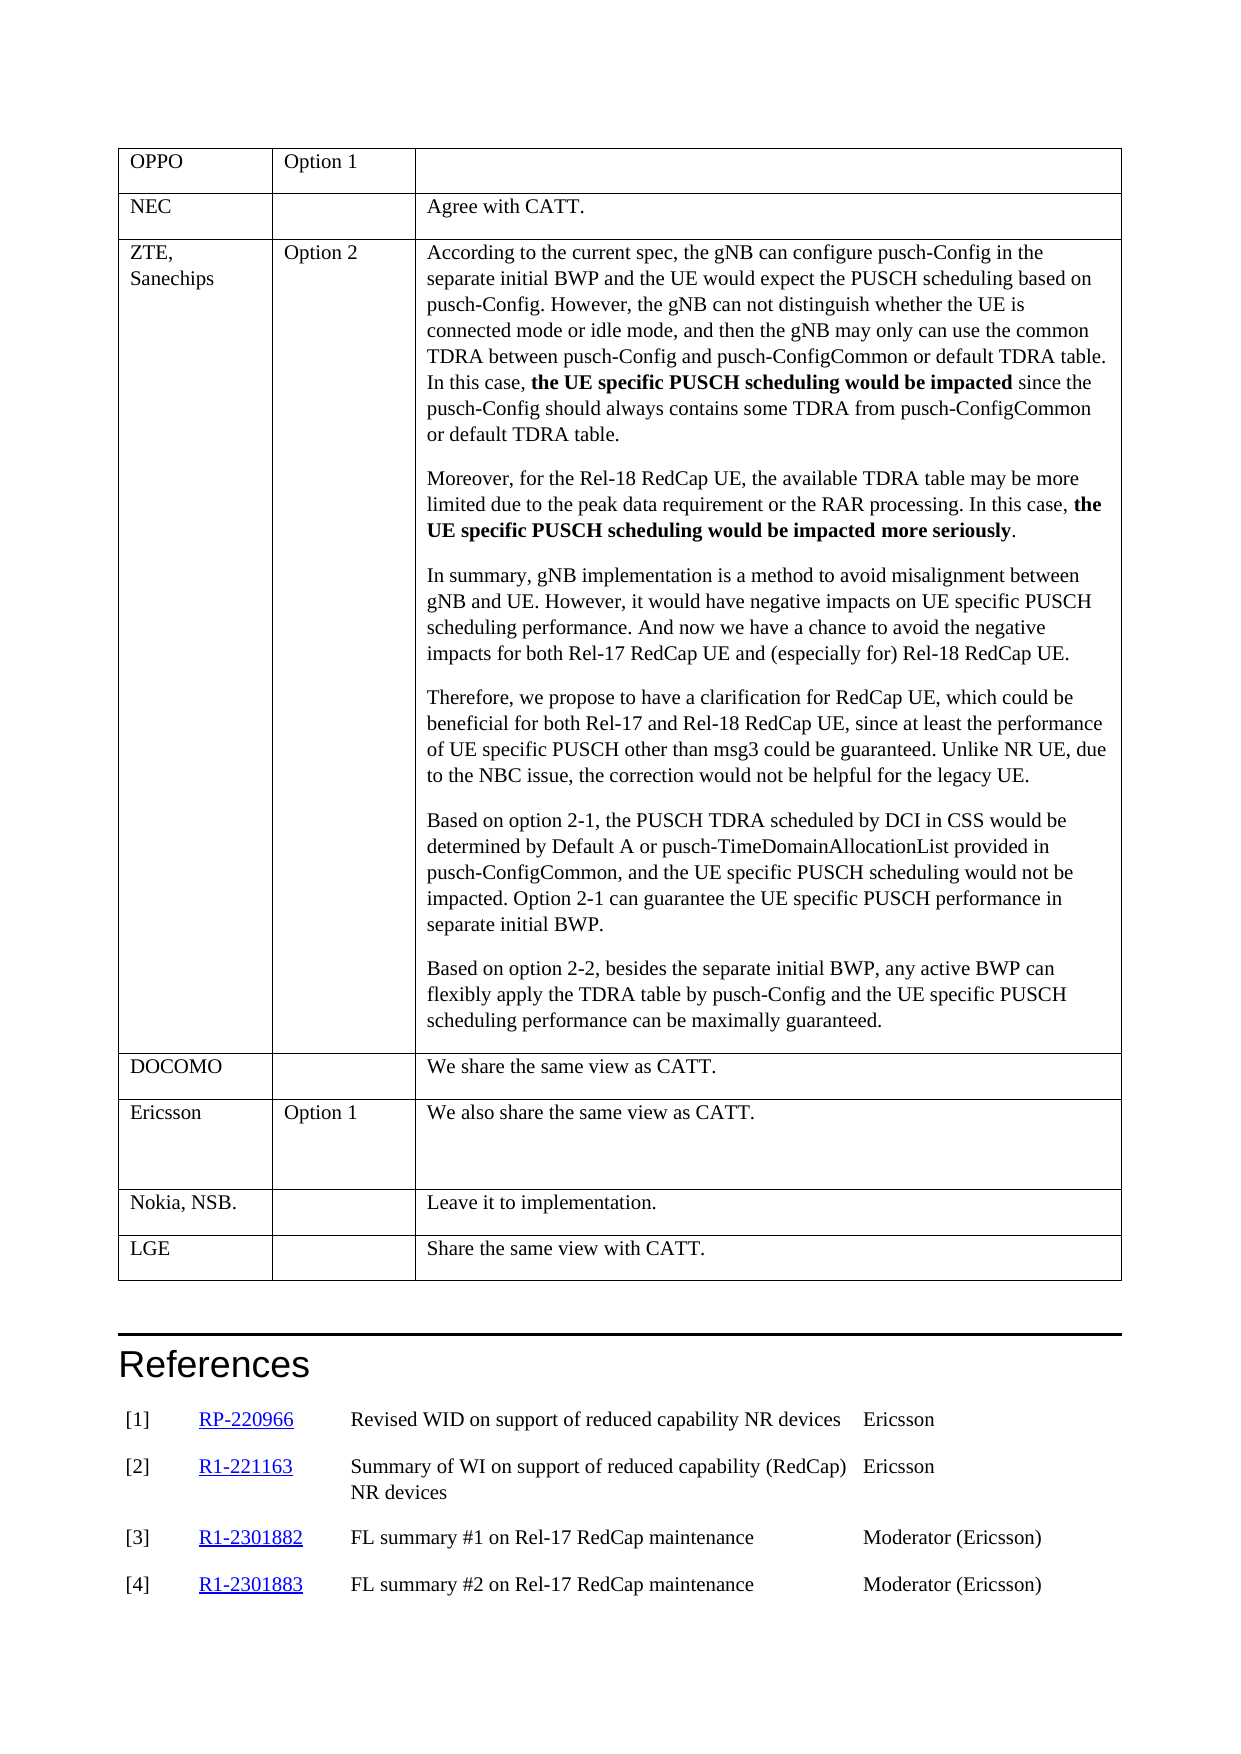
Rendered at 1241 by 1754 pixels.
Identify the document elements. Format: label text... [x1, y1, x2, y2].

table_cell According to the current spec, the gNB can configure pusch-Config in the separate initial BWP and the UE would expect the PUSCH scheduling based on pusch-Config. However, the gNB can not distinguish whether the UE is connected mode or idle mode, and then the gNB may only can use the common TDRA between pusch-Config and pusch-ConfigCommon or default TDRA table. In this case, the UE specific PUSCH scheduling would be impacted since the pusch-Config should always contains some TDRA from pusch-ConfigCommon or default TDRA table. Moreover, for the Rel-18 RedCap UE, the available TDRA table may be more limited due to the peak data requirement or the RAR processing. In this case, the UE specific PUSCH scheduling would be impacted more seriously. In summary, gNB implementation is a method to avoid misalignment between gNB and UE. However, it would have negative impacts on UE specific PUSCH scheduling performance. And now we have a chance to avoid the negative impacts for both Rel-17 RedCap UE and (especially for) Rel-18 RedCap UE. Therefore, we propose to have a clarification for RedCap UE, which could be beneficial for both Rel-17 and Rel-18 RedCap UE, since at least the performance of UE specific PUSCH other than msg3 could be guaranteed. Unlike NR UE, due to the NBC issue, the correction would not be helpful for the legacy UE. Based on option 2-1, the PUSCH TDRA scheduled by DCI in CSS would be determined by Default A or pusch-TimeDomainAllocationList provided in pusch-ConfigCommon, and the UE specific PUSCH scheduling would not be impacted. Option 2-1 can guarantee the UE specific PUSCH performance in separate initial BWP. Based on option 2-2, besides the separate initial BWP, any active BWP can flexibly apply the TDRA table by pusch-Config and the UE specific PUSCH scheduling performance can be maximally guaranteed. [416, 240, 1121, 1053]
table_cell LGE [119, 1236, 272, 1280]
table_cell Nokia, NSB. [119, 1190, 272, 1235]
table_cell [273, 194, 415, 239]
table_header RP-220966 [191, 1407, 343, 1454]
table_cell We also share the same view as CATT. [416, 1100, 1121, 1189]
table_cell NEC [119, 194, 272, 239]
table_cell Ericsson [119, 1100, 272, 1189]
table_cell Option 1 [273, 1100, 415, 1189]
table_cell [2] [118, 1454, 191, 1524]
table_header Revised WID on support of reduced capability NR devices [343, 1407, 856, 1454]
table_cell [856, 1571, 1121, 1618]
table_cell DOCOMO [119, 1054, 272, 1098]
table_header Ericsson [856, 1407, 1121, 1454]
table_cell Agree with CATT. [416, 194, 1121, 239]
table_cell [416, 149, 1121, 193]
table_cell Moderator (Ericsson) [856, 1525, 1121, 1571]
table_header [1] [118, 1407, 191, 1454]
table_cell Ericsson [856, 1454, 1121, 1524]
table_cell R1-2301883 [191, 1571, 343, 1618]
table_cell R1-2301882 [191, 1525, 343, 1571]
subtitle References [118, 1336, 1122, 1385]
table_cell FL summary #2 on Rel-17 RedCap maintenance [343, 1571, 856, 1618]
table_cell Share the same view with CATT. [416, 1236, 1121, 1280]
table_cell OPPO [119, 149, 272, 193]
table_cell [3] [118, 1525, 191, 1571]
table_cell Option 1 [273, 149, 415, 193]
table_cell [273, 1190, 415, 1235]
table_cell Leave it to implementation. [416, 1190, 1121, 1235]
table_cell [273, 1054, 415, 1098]
table_cell [4] [118, 1571, 191, 1618]
table_cell We share the same view as CATT. [416, 1054, 1121, 1098]
table_cell R1-221163 [191, 1454, 343, 1524]
table_cell FL summary #1 on Rel-17 RedCap maintenance [343, 1525, 856, 1571]
table_cell [273, 1236, 415, 1280]
table_cell ZTE, Sanechips [119, 240, 272, 1053]
table_cell Summary of WI on support of reduced capability (RedCap) NR devices [343, 1454, 856, 1524]
table_cell Option 2 [273, 240, 415, 1053]
